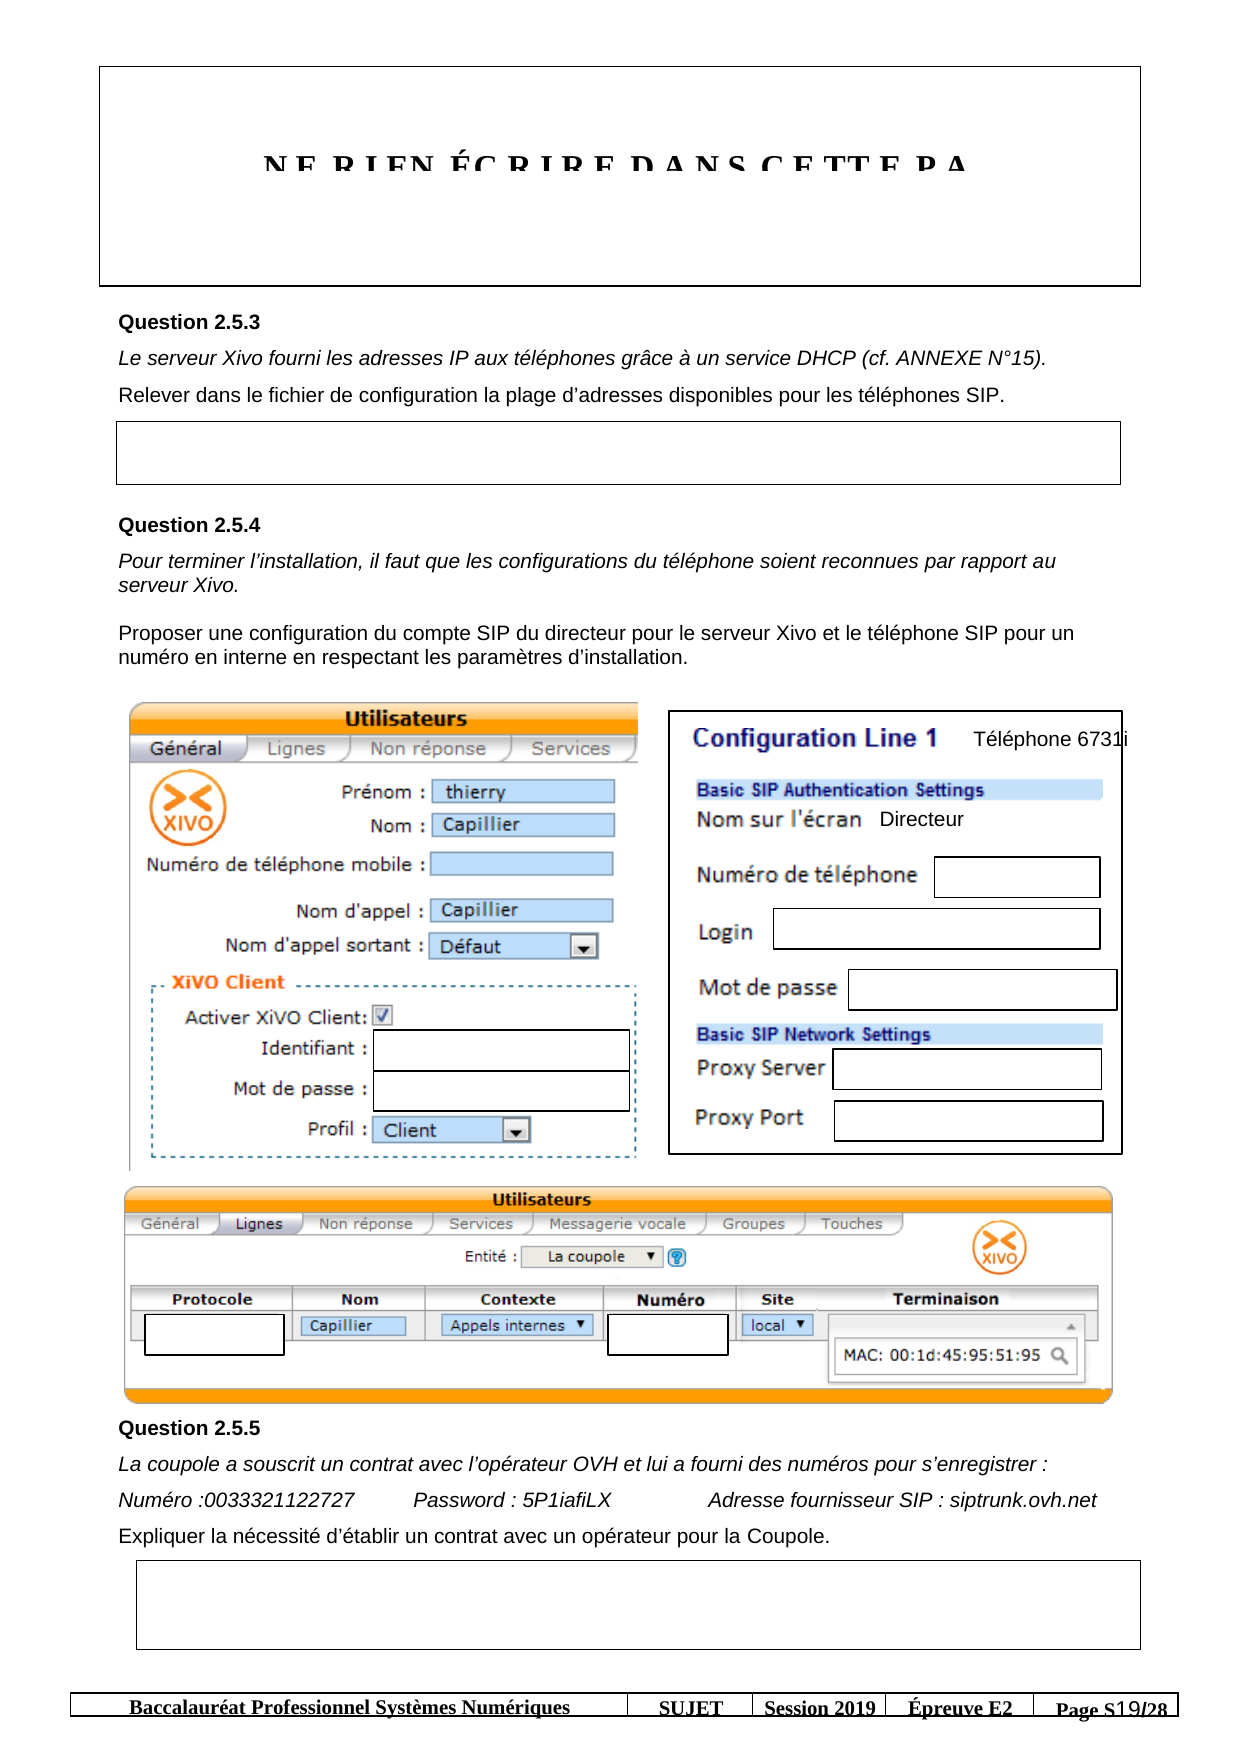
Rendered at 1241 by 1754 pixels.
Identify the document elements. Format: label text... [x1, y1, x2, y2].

picture [129, 702, 638, 1171]
picture [693, 728, 1103, 1129]
picture [849, 970, 1103, 1009]
text Pour terminer l’installation, il faut que les configurations du téléphone soient reconnues par rapport au serveur Xivo. [118, 549, 1122, 597]
text Le serveur Xivo fourni les adresses IP aux téléphones grâce à un service DHCP (cf. ANNEXE N°15). [118, 346, 1190, 370]
subtitle Question 2.5.4 [118, 513, 1190, 537]
subtitle Question 2.5.3 [118, 309, 1190, 333]
picture [835, 1102, 1102, 1129]
text Relever dans le fichier de configuration la plage d’adresses disponibles pour les téléphones SIP. [118, 382, 1190, 406]
text La coupole a souscrit un contrat avec l’opérateur OVH et lui a fourni des numéros pour s’enregistrer : Numéro :0033321122727 Password : 5P1iafiLX Adresse fournisseur SIP : siptrunk.ovh.net Expliquer la nécessité d’établir un contrat avec un opérateur pour la Coupole. [118, 1452, 1098, 1548]
subtitle Question 2.5.5 [118, 1189, 1190, 1439]
text Proposer une configuration du compte SIP du directeur pour le serveur Xivo et le téléphone SIP pour un numéro en interne en respectant les paramètres d’installation. [118, 621, 1122, 669]
